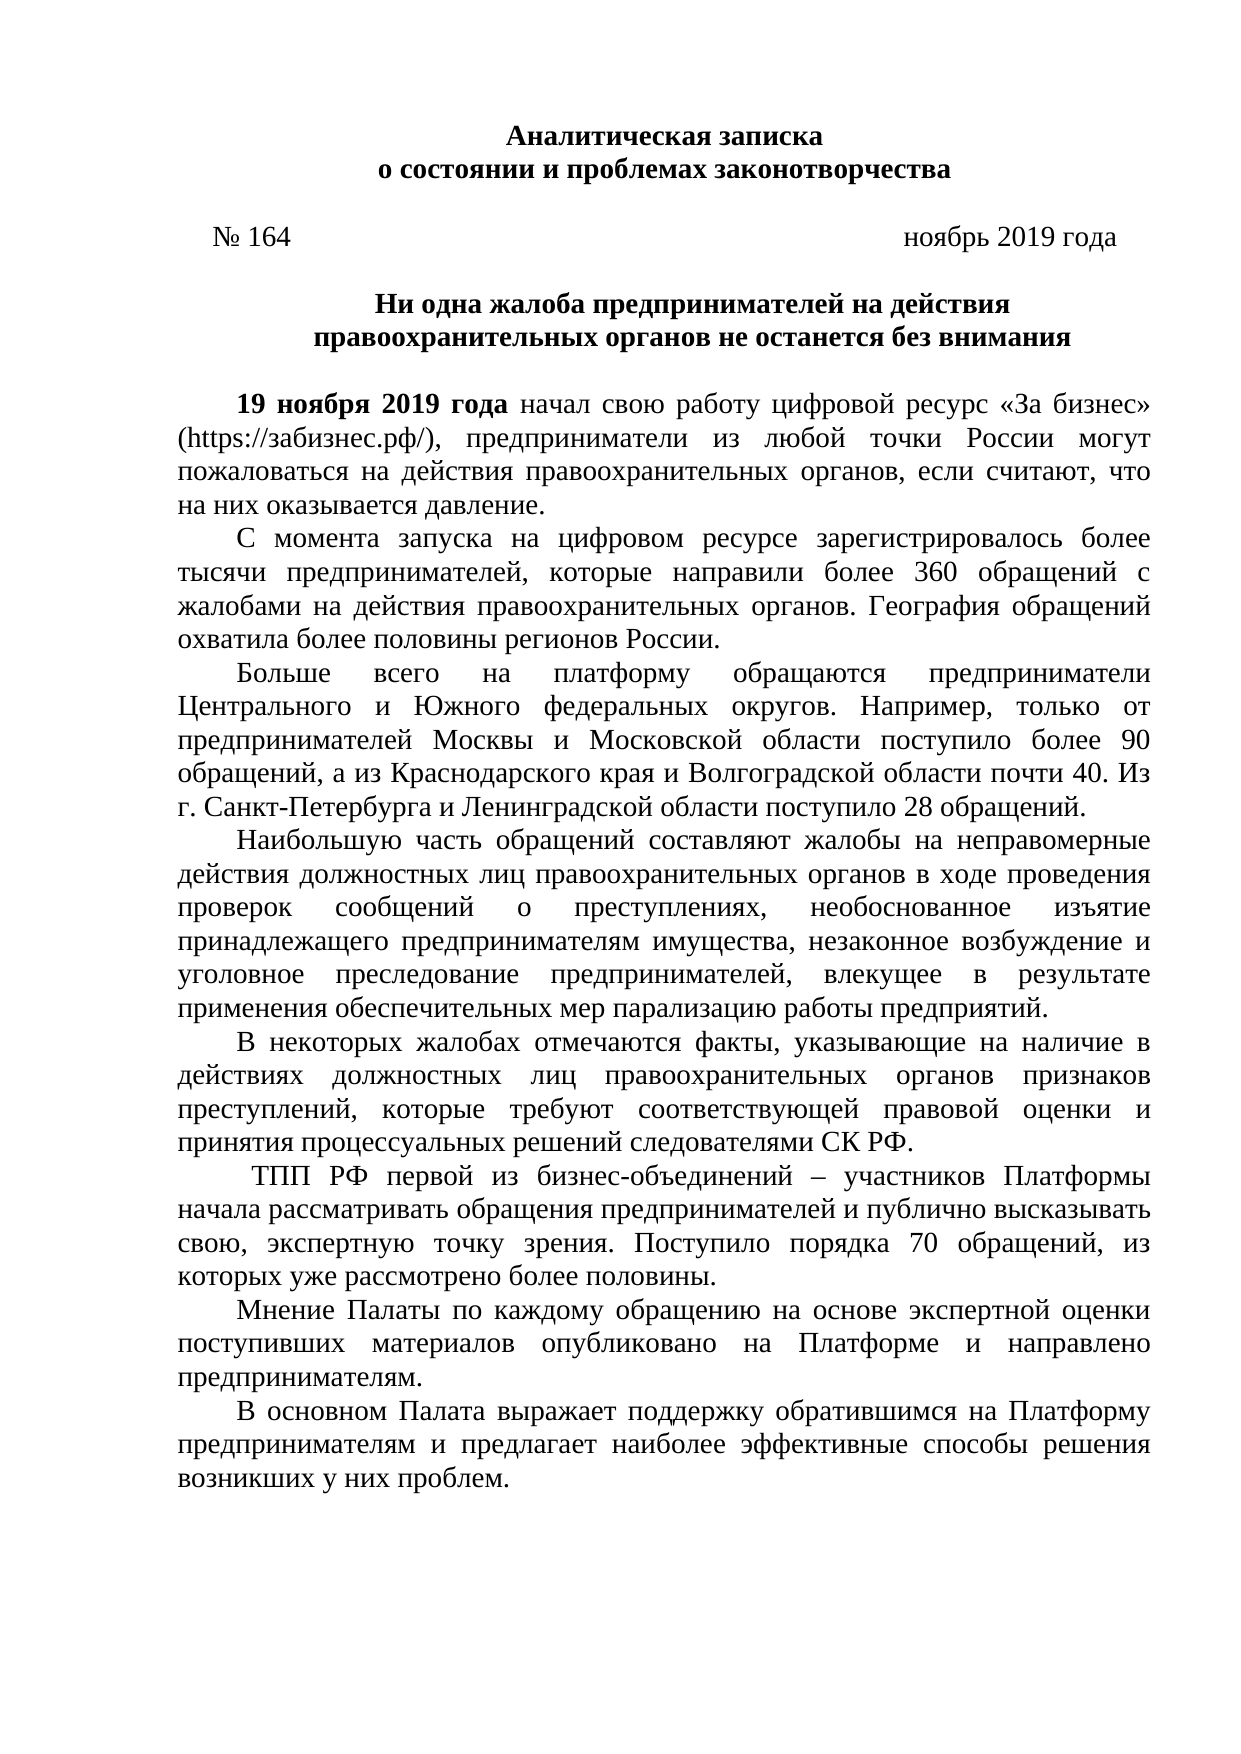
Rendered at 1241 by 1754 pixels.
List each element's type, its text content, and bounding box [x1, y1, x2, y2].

text о состоянии и проблемах законотворчества [177, 152, 1152, 185]
text Наибольшую часть обращений составляют жалобы на неправомерные действия должностных лиц правоохранительных органов в ходе проведения проверок сообщений о преступлениях, необоснованное изъятие принадлежащего предпринимателям имущества, незаконное возбуждение и уголовное преследование предпринимателей, влекущее в результате применения обеспечительных мер парализацию работы предприятий. [177, 822, 1152, 1024]
text Аналитическая записка [177, 118, 1152, 152]
text 19 ноября 2019 года начал свою работу цифровой ресурс «За бизнес» (https://забизнес.рф/), предприниматели из любой точки России могут пожаловаться на действия правоохранительных органов, если считают, что на них оказывается давление. [177, 386, 1152, 521]
text № 164 ноябрь 2019 года [177, 219, 1152, 252]
text В некоторых жалобах отмечаются факты, указывающие на наличие в действиях должностных лиц правоохранительных органов признаков преступлений, которые требуют соответствующей правовой оценки и принятия процессуальных решений следователями СК РФ. [177, 1024, 1152, 1158]
text Ни одна жалоба предпринимателей на действия правоохранительных органов не останется без внимания [233, 286, 1152, 353]
text С момента запуска на цифровом ресурсе зарегистрировалось более тысячи предпринимателей, которые направили более 360 обращений с жалобами на действия правоохранительных органов. География обращений охватила более половины регионов России. [177, 521, 1152, 655]
text В основном Палата выражает поддержку обратившимся на Платформу предпринимателям и предлагает наиболее эффективные способы решения возникших у них проблем. [177, 1393, 1152, 1493]
text Мнение Палаты по каждому обращению на основе экспертной оценки поступивших материалов опубликовано на Платформе и направлено предпринимателям. [177, 1292, 1152, 1393]
text ТПП РФ первой из бизнес-объединений – участников Платформы начала рассматривать обращения предпринимателей и публично высказывать свою, экспертную точку зрения. Поступило порядка 70 обращений, из которых уже рассмотрено более половины. [177, 1158, 1152, 1292]
text Больше всего на платформу обращаются предприниматели Центрального и Южного федеральных округов. Например, только от предпринимателей Москвы и Московской области поступило более 90 обращений, а из Краснодарского края и Волгоградской области почти 40. Из г. Санкт-Петербурга и Ленинградской области поступило 28 обращений. [177, 655, 1152, 822]
